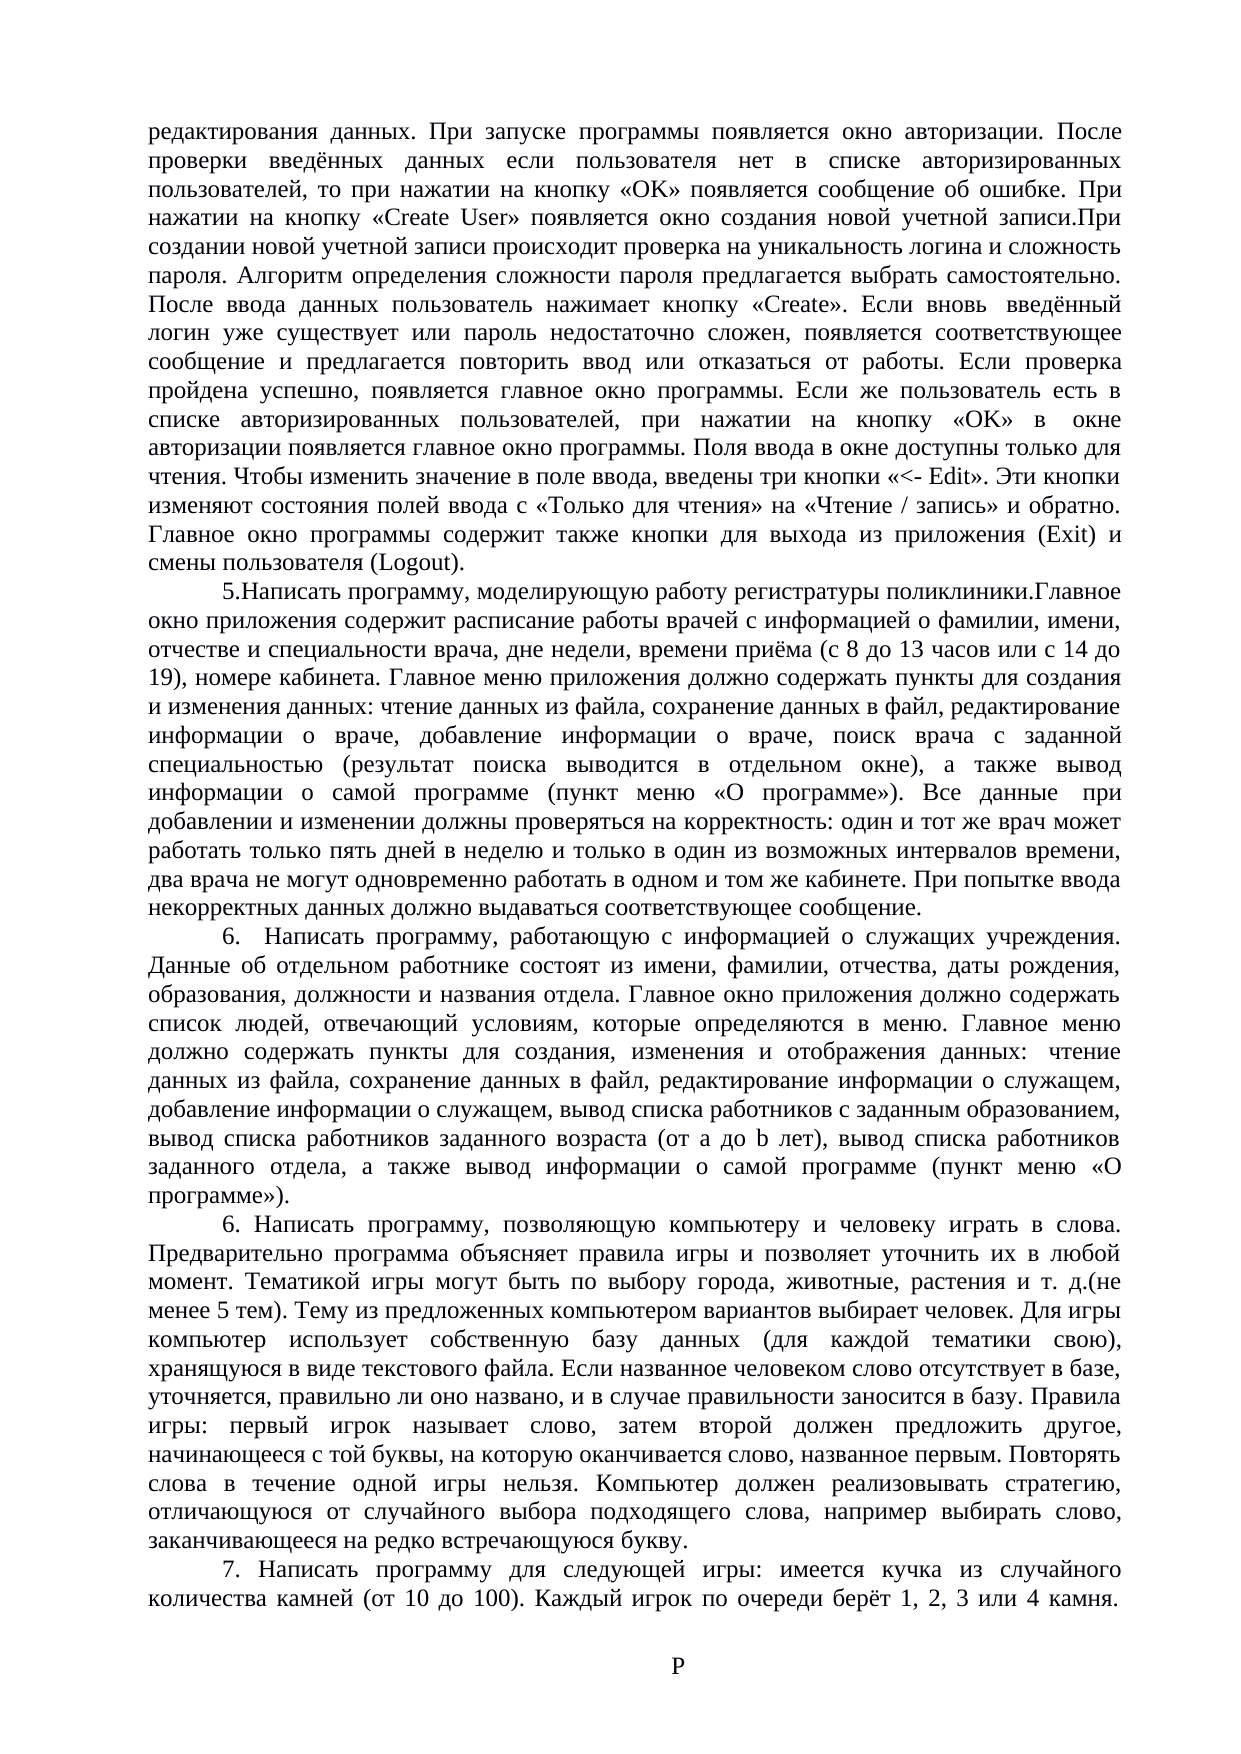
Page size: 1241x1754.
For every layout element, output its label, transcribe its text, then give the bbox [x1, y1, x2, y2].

text редактирования данных. При запуске программы появляется окно авторизации. После проверки введённых данных если пользователя нет в списке авторизированных пользователей, то при нажатии на кнопку «OK» появляется сообщение об ошибке. При нажатии на кнопку «Create User» появляется окно создания новой учетной записи.При создании новой учетной записи происходит проверка на уникальность логина и сложность пароля. Алгоритм определения сложности пароля предлагается выбрать самостоятельно. После ввода данных пользователь нажимает кнопку «Create». Если вновь введённый логин уже существует или пароль недостаточно сложен, появляется соответствующее сообщение и предлагается повторить ввод или отказаться от работы. Если проверка пройдена успешно, появляется главное окно программы. Если же пользователь есть в списке авторизированных пользователей, при нажатии на кнопку «OK» в окне авторизации появляется главное окно программы. Поля ввода в окне доступны только для чтения. Чтобы изменить значение в поле ввода, введены три кнопки «<- Edit». Эти кнопки изменяют состояния полей ввода с «Только для чтения» на «Чтение / запись» и обратно. Главное окно программы содержит также кнопки для выхода из приложения (Exit) и смены пользователя (Logout). [148, 116, 1122, 576]
list Написать программу, работающую с информацией о служащих учреждения. Данные об отдельном работнике состоят из имени, фамилии, отчества, даты рождения, образования, должности и названия отдела. Главное окно приложения должно содержать список людей, отвечающий условиям, которые определяются в меню. Главное меню должно содержать пункты для создания, изменения и отображения данных: чтение данных из файла, сохранение данных в файл, редактирование информации о служащем, добавление информации о служащем, вывод списка работников с заданным образованием, вывод списка работников заданного возраста (от a до b лет), вывод списка работников заданного отдела, а также вывод информации о самой программе (пункт меню «О программе»). [148, 921, 1121, 1209]
list Написать программу для следующей игры: имеется кучка из случайного количества камней (от 10 до 100). Каждый игрок по очереди берёт 1, 2, 3 или 4 камня. [148, 1554, 1122, 1611]
list Написать программу, моделирующую работу регистратуры поликлиники.Главное окно приложения содержит расписание работы врачей с информацией о фамилии, имени, отчестве и специальности врача, дне недели, времени приёма (с 8 до 13 часов или с 14 до 19), номере кабинета. Главное меню приложения должно содержать пункты для создания и изменения данных: чтение данных из файла, сохранение данных в файл, редактирование информации о враче, добавление информации о враче, поиск врача с заданной специальностью (результат поиска выводится в отдельном окне), а также вывод информации о самой программе (пункт меню «О программе»). Все данные при добавлении и изменении должны проверяться на корректность: один и тот же врач может работать только пять дней в неделю и только в один из возможных интервалов времени, два врача не могут одновременно работать в одном и том же кабинете. При попытке ввода некорректных данных должно выдаваться соответствующее сообщение. [148, 576, 1122, 921]
list Написать программу, позволяющую компьютеру и человеку играть в слова. Предварительно программа объясняет правила игры и позволяет уточнить их в любой момент. Тематикой игры могут быть по выбору города, животные, растения и т. д.(не менее 5 тем). Тему из предложенных компьютером вариантов выбирает человек. Для игры компьютер использует собственную базу данных (для каждой тематики свою), хранящуюся в виде текстового файла. Если названное человеком слово отсутствует в базе, уточняется, правильно ли оно названо, и в случае правильности заносится в базу. Правила игры: первый игрок называет слово, затем второй должен предложить другое, начинающееся с той буквы, на которую оканчивается слово, названное первым. Повторять слова в течение одной игры нельзя. Компьютер должен реализовывать стратегию, отличающуюся от случайного выбора подходящего слова, например выбирать слово, заканчивающееся на редко встречающуюся букву. [148, 1209, 1122, 1554]
